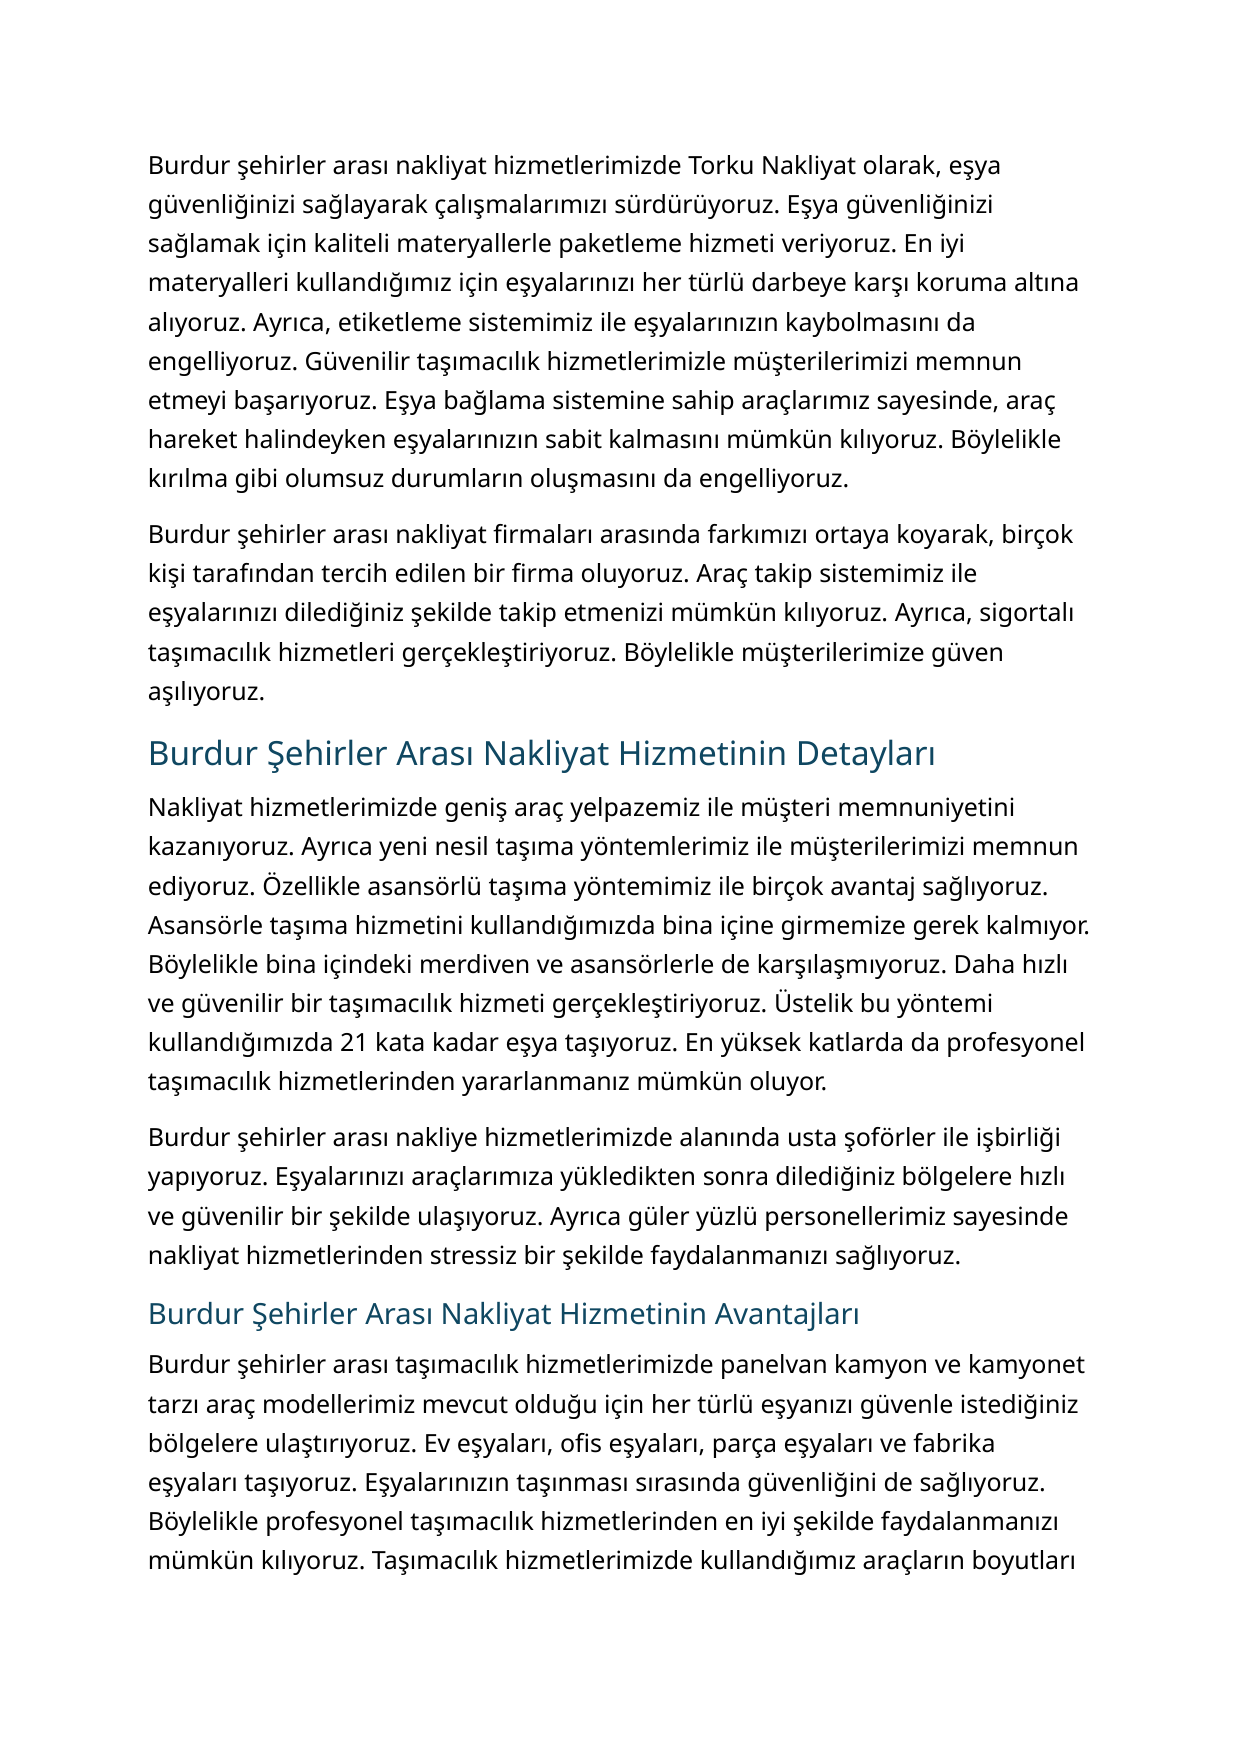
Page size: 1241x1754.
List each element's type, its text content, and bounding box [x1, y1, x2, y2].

text Nakliyat hizmetlerimizde geniş araç yelpazemiz ile müşteri memnuniyetini kazanıyoruz. Ayrıca yeni nesil taşıma yöntemlerimiz ile müşterilerimizi memnun ediyoruz. Özellikle asansörlü taşıma yöntemimiz ile birçok avantaj sağlıyoruz. Asansörle taşıma hizmetini kullandığımızda bina içine girmemize gerek kalmıyor. Böylelikle bina içindeki merdiven ve asansörlerle de karşılaşmıyoruz. Daha hızlı ve güvenilir bir taşımacılık hizmeti gerçekleştiriyoruz. Üstelik bu yöntemi kullandığımızda 21 kata kadar eşya taşıyoruz. En yüksek katlarda da profesyonel taşımacılık hizmetlerinden yararlanmanız mümkün oluyor. [148, 790, 1093, 1098]
subtitle Burdur Şehirler Arası Nakliyat Hizmetinin Detayları [148, 729, 1093, 775]
text Burdur şehirler arası nakliye hizmetlerimizde alanında usta şoförler ile işbirliği yapıyoruz. Eşyalarınızı araçlarımıza yükledikten sonra dilediğiniz bölgelere hızlı ve güvenilir bir şekilde ulaşıyoruz. Ayrıca güler yüzlü personellerimiz sayesinde nakliyat hizmetlerinden stressiz bir şekilde faydalanmanızı sağlıyoruz. [148, 1120, 1093, 1271]
text Burdur şehirler arası nakliyat hizmetlerimizde Torku Nakliyat olarak, eşya güvenliğinizi sağlayarak çalışmalarımızı sürdürüyoruz. Eşya güvenliğinizi sağlamak için kaliteli materyallerle paketleme hizmeti veriyoruz. En iyi materyalleri kullandığımız için eşyalarınızı her türlü darbeye karşı koruma altına alıyoruz. Ayrıca, etiketleme sistemimiz ile eşyalarınızın kaybolmasını da engelliyoruz. Güvenilir taşımacılık hizmetlerimizle müşterilerimizi memnun etmeyi başarıyoruz. Eşya bağlama sistemine sahip araçlarımız sayesinde, araç hareket halindeyken eşyalarınızın sabit kalmasını mümkün kılıyoruz. Böylelikle kırılma gibi olumsuz durumların oluşmasını da engelliyoruz. [148, 148, 1093, 495]
text Burdur şehirler arası nakliyat firmaları arasında farkımızı ortaya koyarak, birçok kişi tarafından tercih edilen bir firma oluyoruz. Araç takip sistemimiz ile eşyalarınızı dilediğiniz şekilde takip etmenizi mümkün kılıyoruz. Ayrıca, sigortalı taşımacılık hizmetleri gerçekleştiriyoruz. Böylelikle müşterilerimize güven aşılıyoruz. [148, 517, 1093, 707]
subtitle Burdur Şehirler Arası Nakliyat Hizmetinin Avantajları [148, 1293, 1093, 1333]
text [148, 1347, 1093, 1577]
